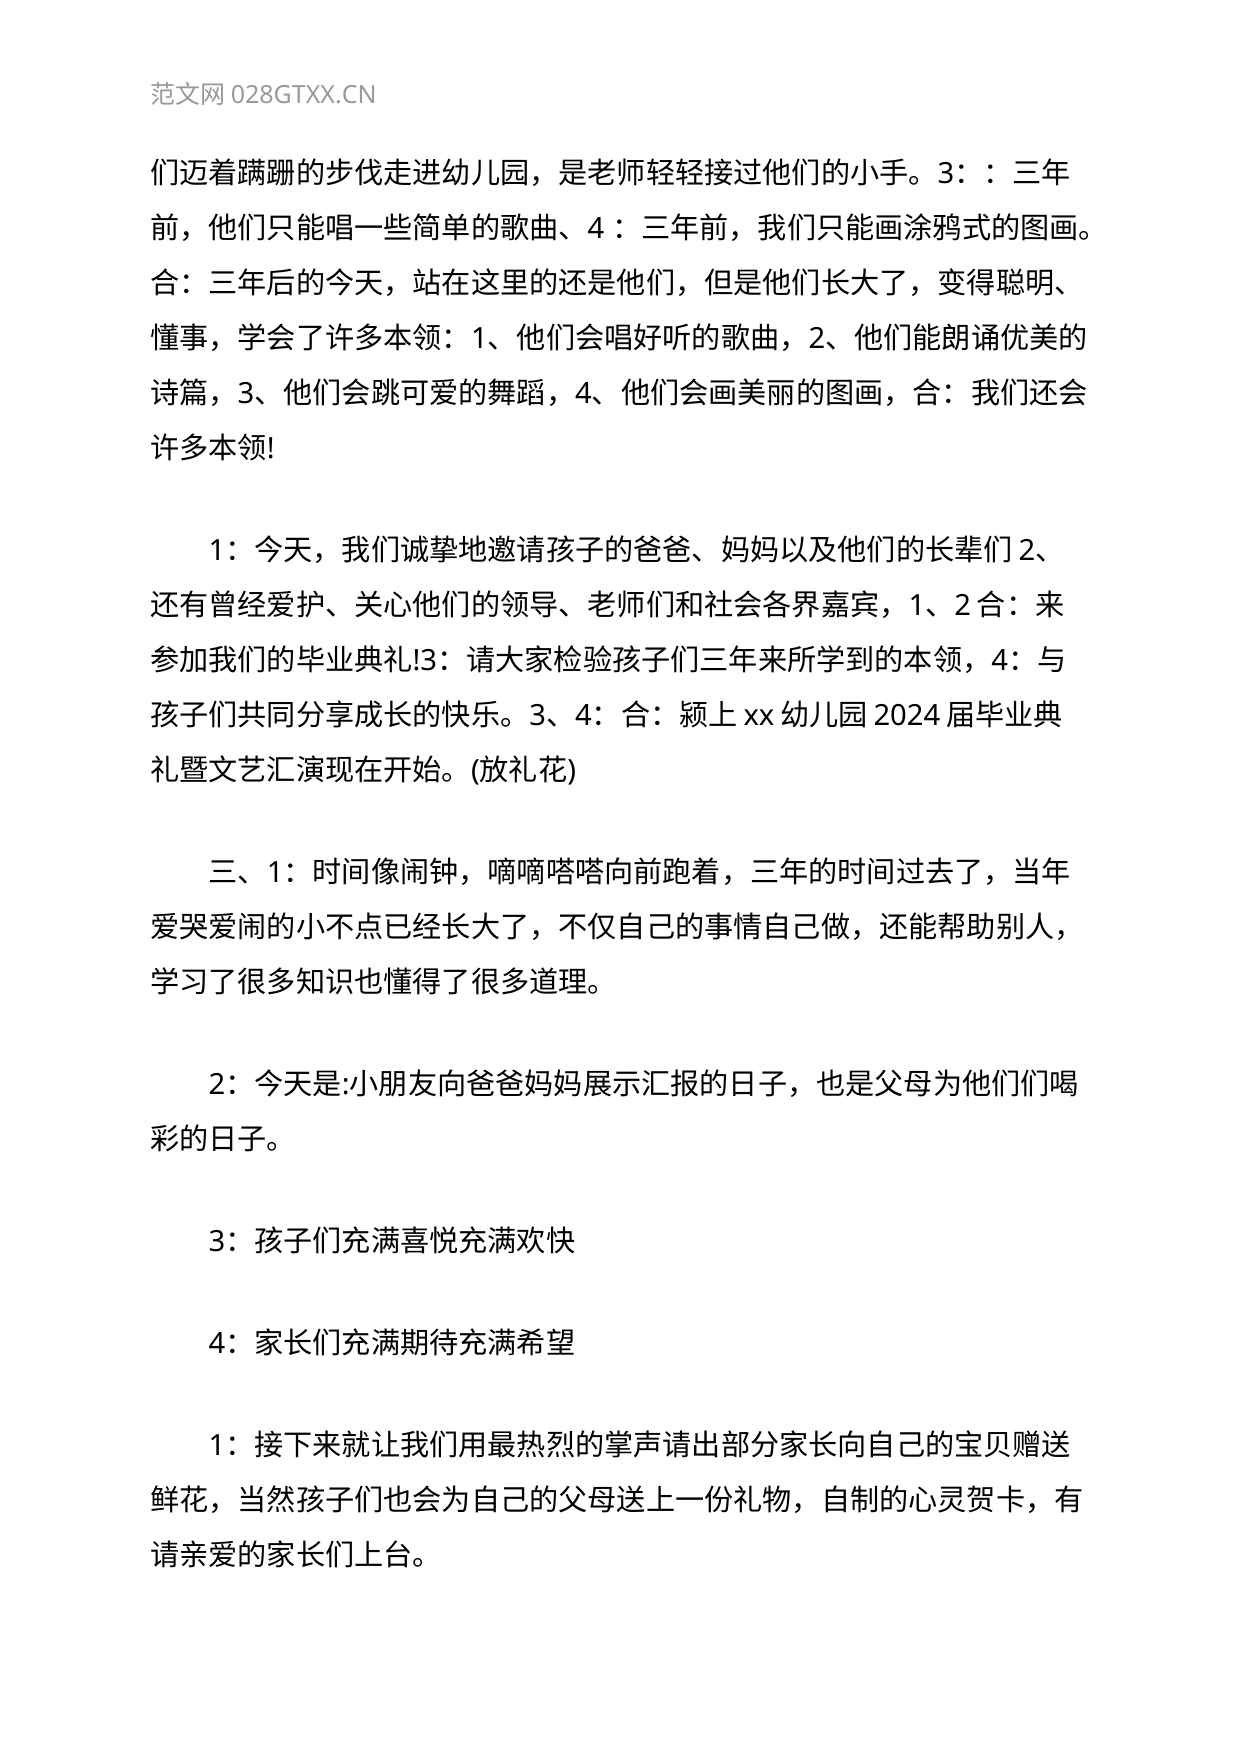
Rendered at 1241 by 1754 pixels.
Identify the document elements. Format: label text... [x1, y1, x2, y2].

text 2：今天是:小朋友向爸爸妈妈展示汇报的日子，也是父母为他们们喝彩的日子。 [150, 1061, 1090, 1158]
text 三、1：时间像闹钟，嘀嘀嗒嗒向前跑着，三年的时间过去了，当年爱哭爱闹的小不点已经长大了，不仅自己的事情自己做，还能帮助别人，学习了很多知识也懂得了很多道理。 [150, 849, 1090, 1001]
text 4：家长们充满期待充满希望 [150, 1319, 1090, 1362]
text 3：孩子们充满喜悦充满欢快 [150, 1217, 1090, 1260]
text 1：今天，我们诚挚地邀请孩子的爸爸、妈妈以及他们的长辈们2、还有曾经爱护、关心他们的领导、老师们和社会各界嘉宾，1、2合：来参加我们的毕业典礼!3：请大家检验孩子们三年来所学到的本领，4：与孩子们共同分享成长的快乐。3、4：合：颍上xx幼儿园2024届毕业典礼暨文艺汇演现在开始。(放礼花) [150, 527, 1090, 789]
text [150, 150, 1090, 467]
text 1：接下来就让我们用最热烈的掌声请出部分家长向自己的宝贝赠送鲜花，当然孩子们也会为自己的父母送上一份礼物，自制的心灵贺卡，有请亲爱的家长们上台。 [150, 1421, 1090, 1573]
